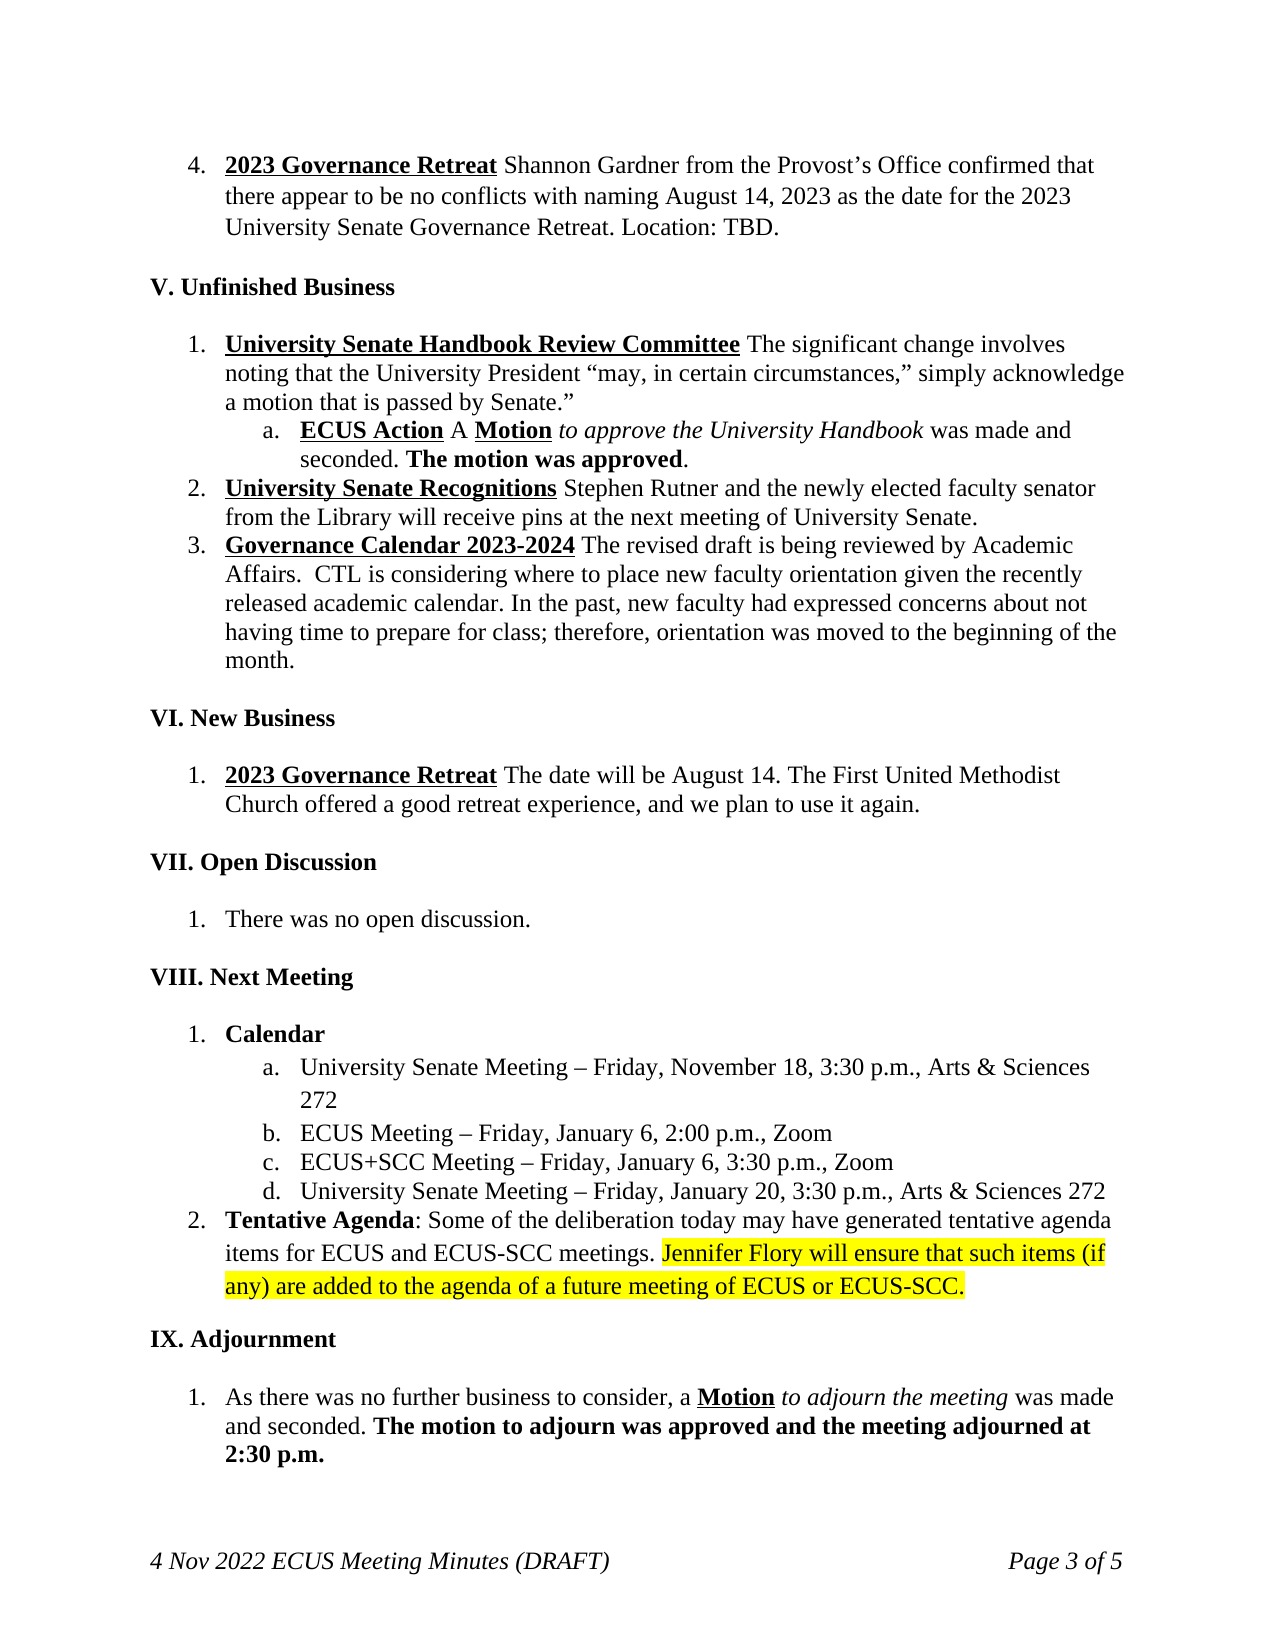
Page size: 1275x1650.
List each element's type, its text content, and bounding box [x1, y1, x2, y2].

text V. Unfinished Business [150, 272, 1125, 301]
list 2023 Governance Retreat Shannon Gardner from the Provost’s Office confirmed that there appear to be no conflicts with naming August 14, 2023 as the date for the 2023 University Senate Governance Retreat. Location: TBD. [187, 150, 1125, 241]
list University Senate Meeting – Friday, November 18, 3:30 p.m., Arts & Sciences 272 [262, 1052, 1125, 1114]
list 2023 Governance Retreat The date will be August 14. The First United Methodist Church offered a good retreat experience, and we plan to use it again. [187, 761, 1125, 818]
list ECUS+SCC Meeting – Friday, January 6, 3:30 p.m., Zoom [262, 1147, 1125, 1176]
list Tentative Agenda: Some of the deliberation today may have generated tentative agenda items for ECUS and ECUS-SCC meetings. Jennifer Flory will ensure that such items (if any) are added to the agenda of a future meeting of ECUS or ECUS-SCC. [187, 1205, 1125, 1299]
text VII. Open Discussion [150, 847, 1125, 876]
list Governance Calendar 2023-2024 The revised draft is being reviewed by Academic Affairs. CTL is considering where to place new faculty orientation given the recently released academic calendar. In the past, new faculty had expressed concerns about not having time to prepare for class; therefore, orientation was moved to the beginning of the month. [187, 531, 1125, 674]
text IX. Adjournment [150, 1324, 1125, 1353]
list Calendar [187, 1019, 1125, 1048]
list University Senate Handbook Review Committee The significant change involves noting that the University President “may, in certain circumstances,” simply acknowledge a motion that is passed by Senate.” [187, 329, 1125, 416]
list ECUS Meeting – Friday, January 6, 2:00 p.m., Zoom [262, 1118, 1125, 1147]
text VI. New Business [150, 703, 1125, 732]
list University Senate Recognitions Stephen Rutner and the newly elected faculty senator from the Library will receive pins at the next meeting of University Senate. [187, 473, 1125, 531]
list There was no open discussion. [187, 904, 1125, 933]
list ECUS Action A Motion to approve the University Handbook was made and seconded. The motion was approved. [262, 416, 1125, 473]
text VIII. Next Meeting [150, 962, 1125, 991]
list University Senate Meeting – Friday, January 20, 3:30 p.m., Arts & Sciences 272 [262, 1176, 1125, 1205]
list As there was no further business to consider, a Motion to adjourn the meeting was made and seconded. The motion to adjourn was approved and the meeting adjourned at 2:30 p.m. [187, 1382, 1125, 1468]
